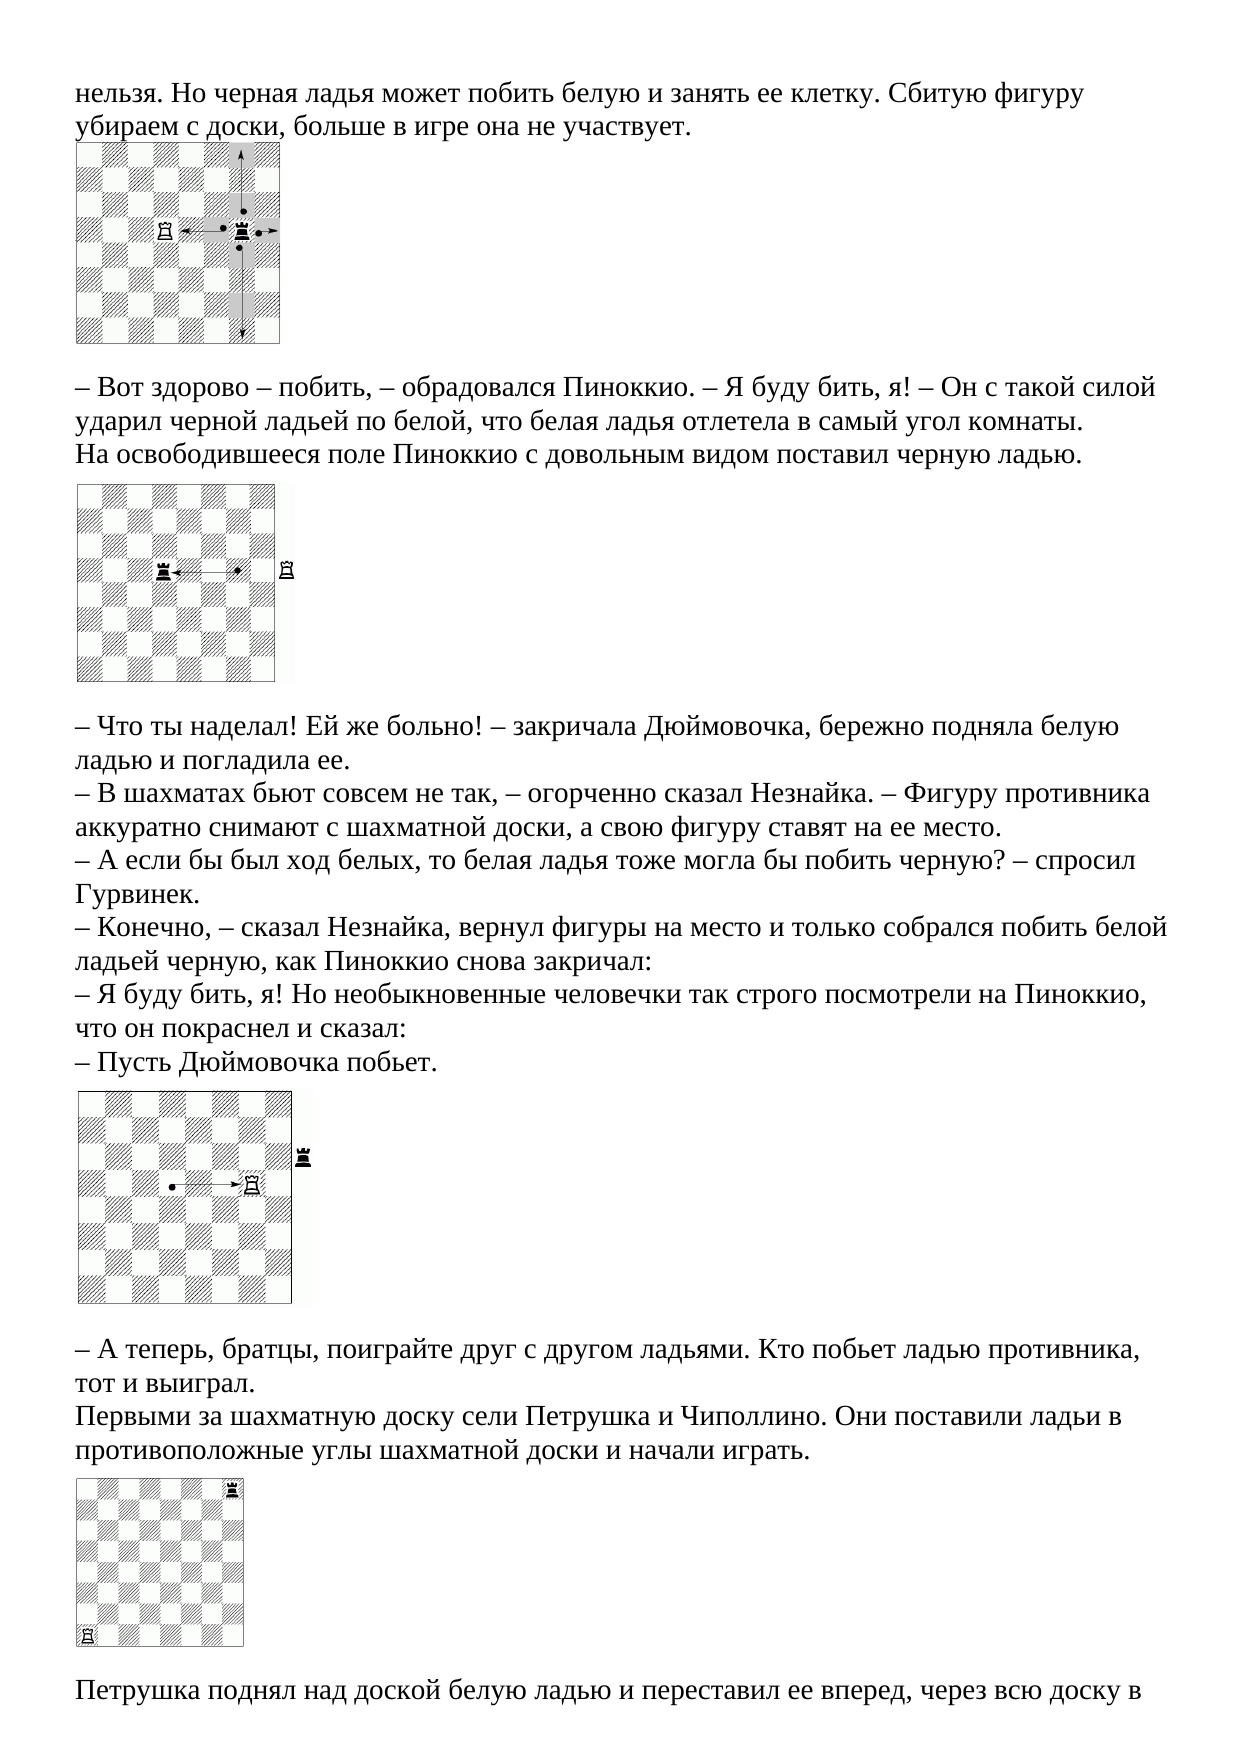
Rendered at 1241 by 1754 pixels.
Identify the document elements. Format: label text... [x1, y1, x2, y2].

text – Что ты наделал! Ей же больно! – закричала Дюймовочка, бережно подняла белую [75, 708, 1181, 742]
text аккуратно снимают с шахматной доски, а свою фигуру ставят на ее место. [75, 809, 1181, 842]
text Гурвинек. [75, 876, 1181, 909]
text ударил черной ладьей по белой, что белая ладья отлетела в самый угол комнаты. [75, 403, 1181, 437]
text ладью и погладила ее. [75, 742, 1181, 775]
text – Конечно, – сказал Незнайка, вернул фигуры на место и только собрался побить белой ладьей черную, как Пиноккио снова закричал: [75, 909, 1181, 977]
text тот и выиграл. [75, 1365, 1181, 1398]
text – А если бы был ход белых, то белая ладья тоже могла бы побить черную? – спросил [75, 842, 1181, 876]
text Петрушка поднял над доской белую ладью и переставил ее вперед, через всю доску в [75, 1672, 1181, 1706]
text – В шахматах бьют совсем не так, – огорченно сказал Незнайка. – Фигуру противника [75, 775, 1181, 809]
text – Вот здорово – побить, – обрадовался Пиноккио. – Я буду бить, я! – Он с такой силой [75, 369, 1181, 403]
text – А теперь, братцы, поиграйте друг с другом ладьями. Кто побьет ладью противника, [75, 1331, 1181, 1365]
text – Я буду бить, я! Но необыкновенные человечки так строго посмотрели на Пиноккио, что он покраснел и сказал: [75, 977, 1181, 1044]
text – Пусть Дюймовочка побьет. [75, 1044, 1181, 1077]
text Первыми за шахматную доску сели Петрушка и Чиполлино. Они поставили ладьи в [75, 1398, 1181, 1432]
text На освободившееся поле Пиноккио с довольным видом поставил черную ладью. [75, 437, 1181, 470]
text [75, 75, 1181, 142]
text противоположные углы шахматной доски и начали играть. [75, 1432, 1181, 1465]
